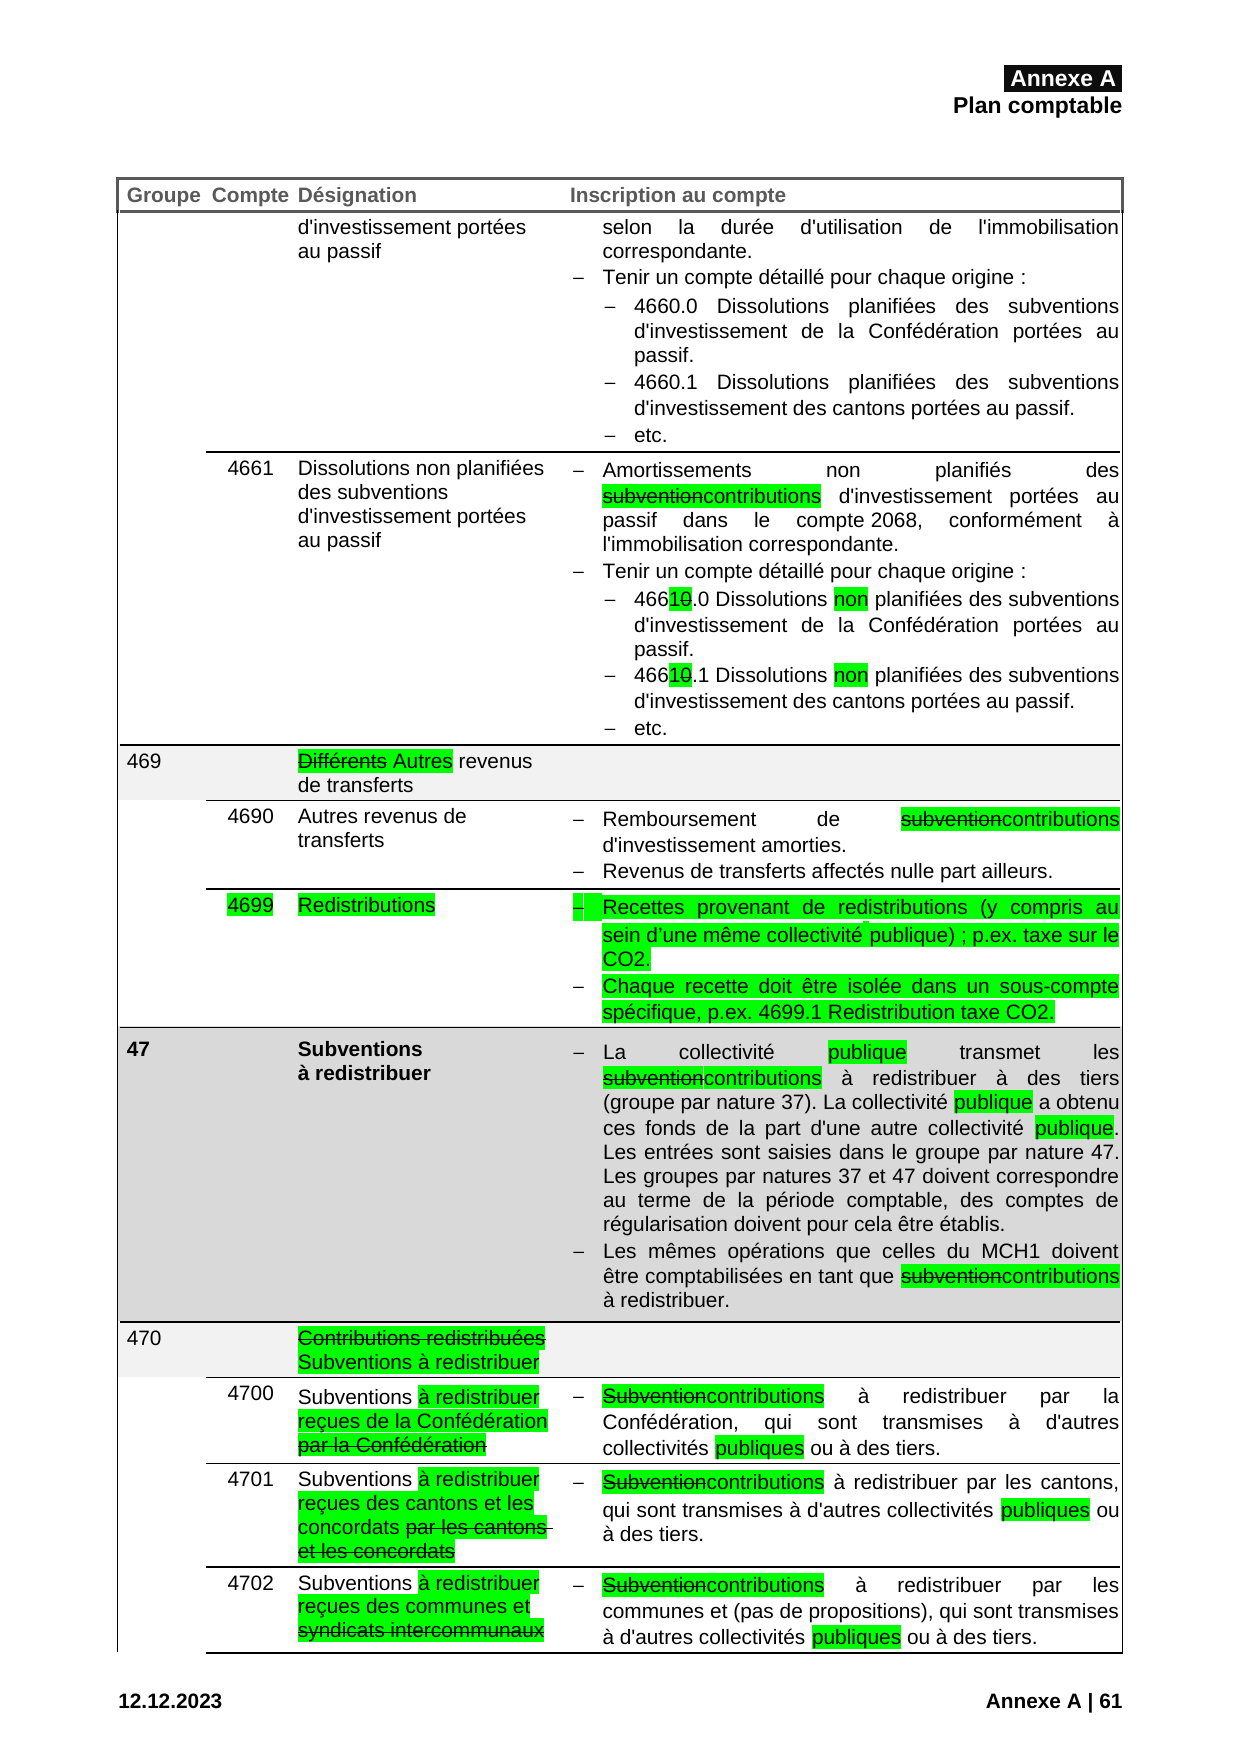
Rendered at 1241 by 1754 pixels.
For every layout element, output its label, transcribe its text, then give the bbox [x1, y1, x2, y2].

table_header Groupe [119, 180, 206, 210]
table_header Désignation [295, 180, 561, 210]
table_header Compte [206, 180, 295, 210]
table_header Inscription au compte [561, 180, 1121, 210]
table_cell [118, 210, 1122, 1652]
